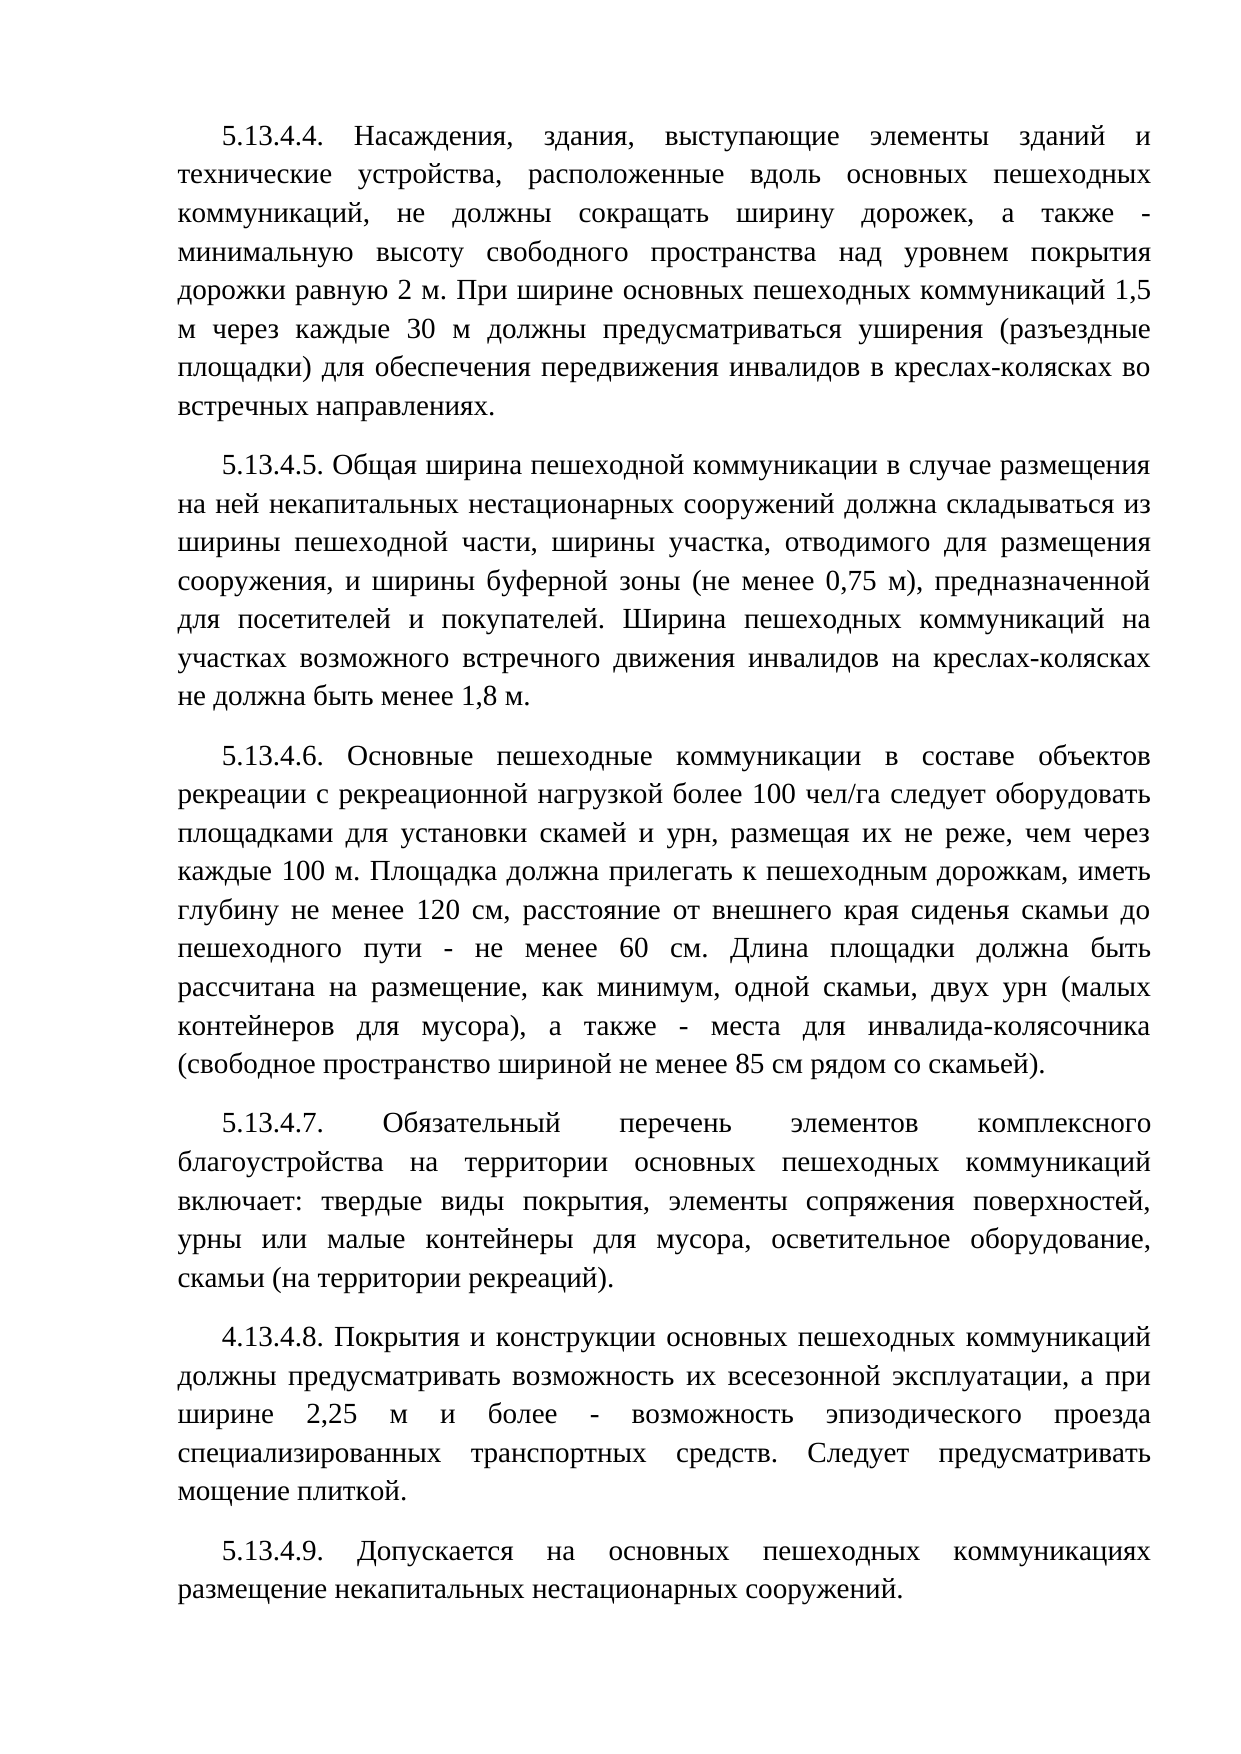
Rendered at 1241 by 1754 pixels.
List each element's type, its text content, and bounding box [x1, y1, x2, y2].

text 5.13.4.7. Обязательный перечень элементов комплексного благоустройства на территории основных пешеходных коммуникаций включает: твердые виды покрытия, элементы сопряжения поверхностей, урны или малые контейнеры для мусора, осветительное оборудование, скамьи (на территории рекреаций). [177, 1106, 1152, 1293]
text 5.13.4.4. Насаждения, здания, выступающие элементы зданий и технические устройства, расположенные вдоль основных пешеходных коммуникаций, не должны сокращать ширину дорожек, а также - минимальную высоту свободного пространства над уровнем покрытия дорожки равную . При ширине основных пешеходных коммуникаций через каждые должны предусматриваться уширения (разъездные площадки) для обеспечения передвижения инвалидов в креслах-колясках во встречных направлениях. [177, 118, 1152, 421]
text 5.13.4.9. Допускается на основных пешеходных коммуникациях размещение некапитальных нестационарных сооружений. [177, 1533, 1152, 1605]
text 4.13.4.8. Покрытия и конструкции основных пешеходных коммуникаций должны предусматривать возможность их всесезонной эксплуатации, а при ширине и более - возможность эпизодического проезда специализированных транспортных средств. Следует предусматривать мощение плиткой. [177, 1319, 1152, 1507]
text 5.13.4.6. Основные пешеходные коммуникации в составе объектов рекреации с рекреационной нагрузкой более 100 чел/га следует оборудовать площадками для установки скамей и урн, размещая их не реже, чем через каждые . Площадка должна прилегать к пешеходным дорожкам, иметь глубину не менее , расстояние от внешнего края сиденья скамьи до пешеходного пути - не менее . Длина площадки должна быть рассчитана на размещение, как минимум, одной скамьи, двух урн (малых контейнеров для мусора), а также - места для инвалида-колясочника (свободное пространство шириной не менее рядом со скамьей). [177, 738, 1152, 1080]
text 5.13.4.5. Общая ширина пешеходной коммуникации в случае размещения на ней некапитальных нестационарных сооружений должна складываться из ширины пешеходной части, ширины участка, отводимого для размещения сооружения, и ширины буферной зоны (не менее ), предназначенной для посетителей и покупателей. Ширина пешеходных коммуникаций на участках возможного встречного движения инвалидов на креслах-колясках не должна быть менее . [177, 447, 1152, 712]
